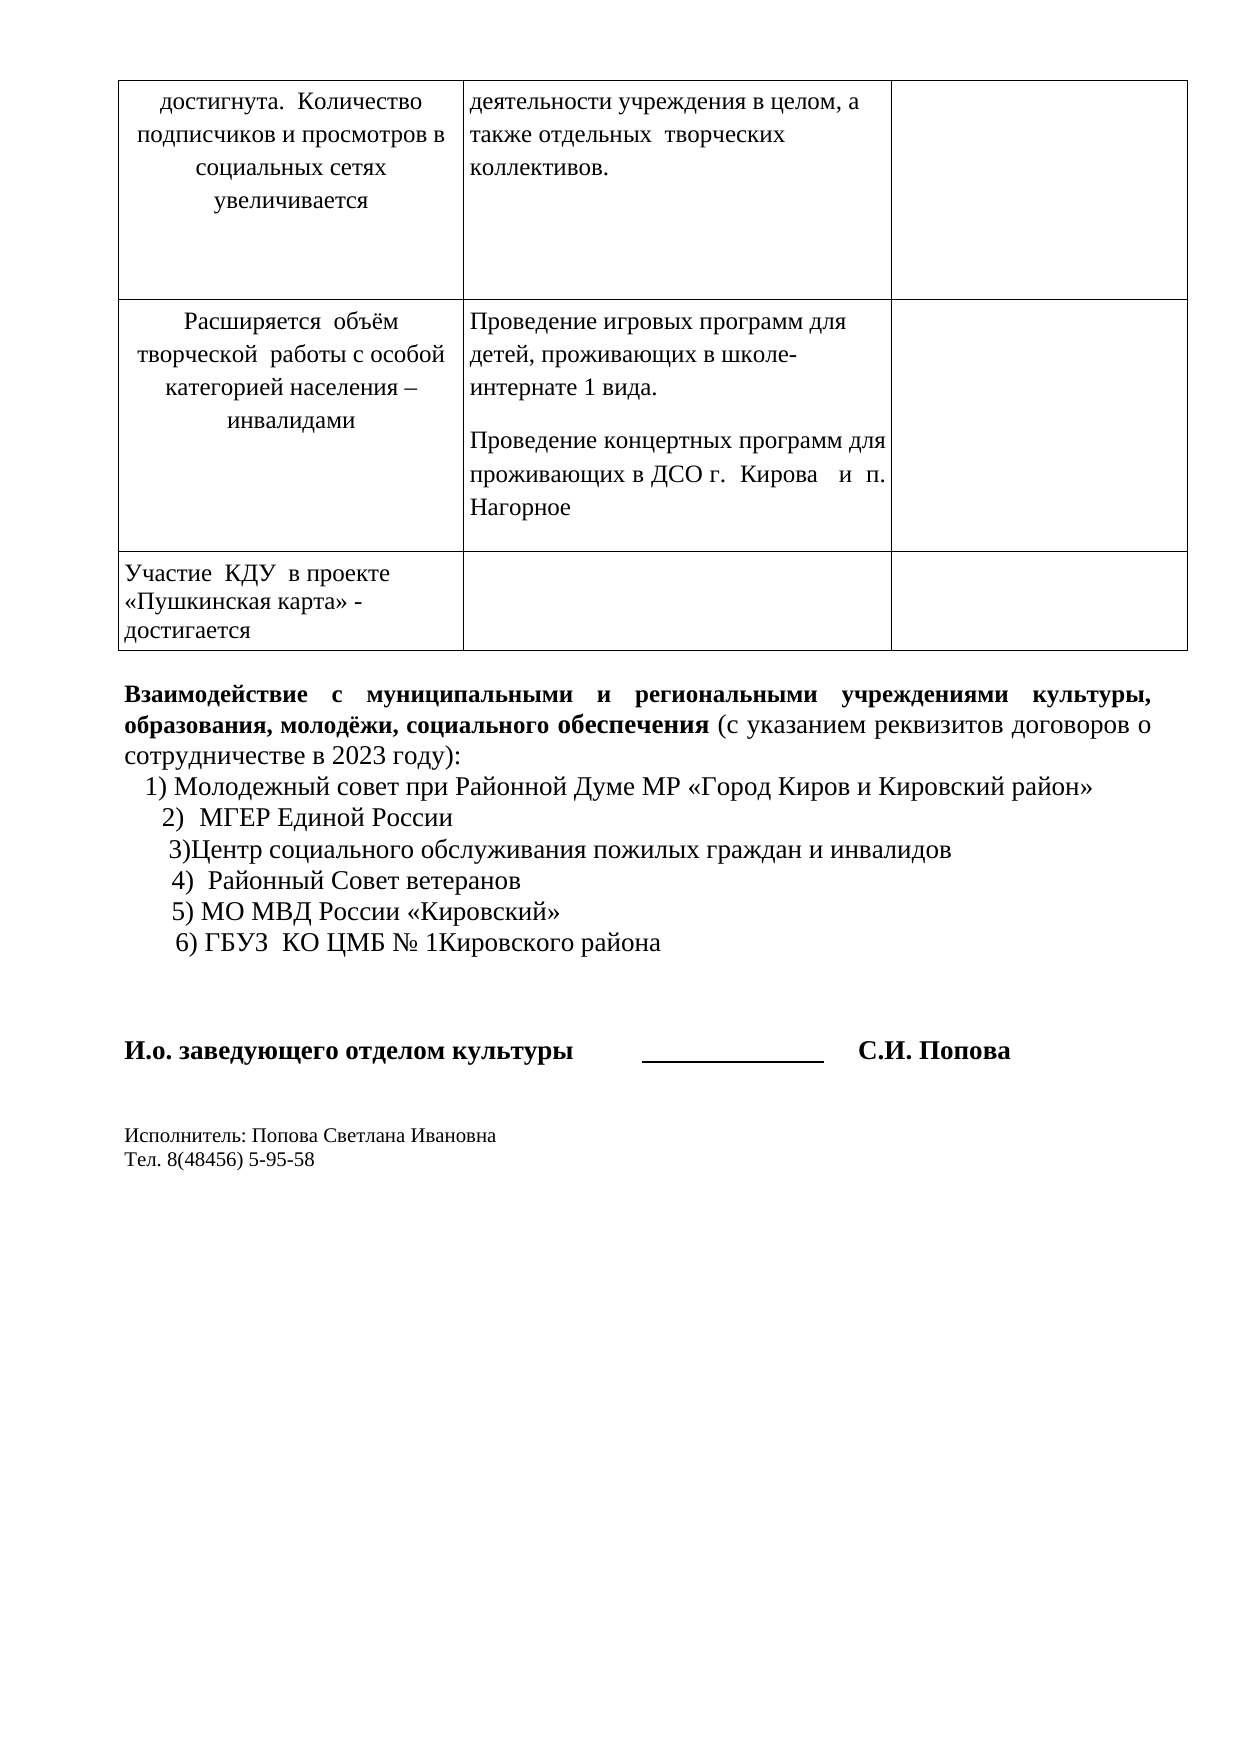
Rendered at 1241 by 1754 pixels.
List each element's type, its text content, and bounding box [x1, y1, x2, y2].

text Взаимодействие с муниципальными и региональными учреждениями культуры, образования, молодёжи, социального обеспечения (с указанием реквизитов договоров о сотрудничестве в 2023 году): [124, 679, 1152, 770]
text 6) ГБУЗ КО ЦМБ № 1Кировского района [162, 926, 1152, 957]
text Исполнитель: Попова Светлана Ивановна [124, 1123, 1152, 1147]
table_cell [464, 552, 891, 649]
table_cell [892, 552, 1187, 649]
list МГЕР Единой России [162, 802, 1152, 833]
text 4) Районный Совет ветеранов [124, 864, 1152, 895]
text 5) МО МВД России «Кировский» [124, 895, 1152, 926]
text 1) Молодежный совет при Районной Думе МР «Город Киров и Кировский район» [124, 770, 1152, 802]
text Тел. 8(48456) 5-95-58 [124, 1147, 1152, 1171]
table_cell [892, 300, 1187, 551]
table_cell Расширяется объём творческой работы с особой категорией населения – инвалидами [119, 300, 463, 551]
text И.о. заведующего отделом культуры С.И. Попова [124, 1034, 1152, 1065]
table_cell Участие КДУ в проекте «Пушкинская карта» - достигается [119, 552, 463, 649]
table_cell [119, 81, 463, 299]
table_cell Проведение игровых программ для детей, проживающих в школе-интернате 1 вида. Проведение концертных программ для проживающих в ДСО г. Кирова и п. Нагорное [464, 300, 891, 551]
table_cell [892, 81, 1187, 299]
text 3)Центр социального обслуживания пожилых граждан и инвалидов [162, 833, 1152, 864]
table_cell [464, 81, 891, 299]
